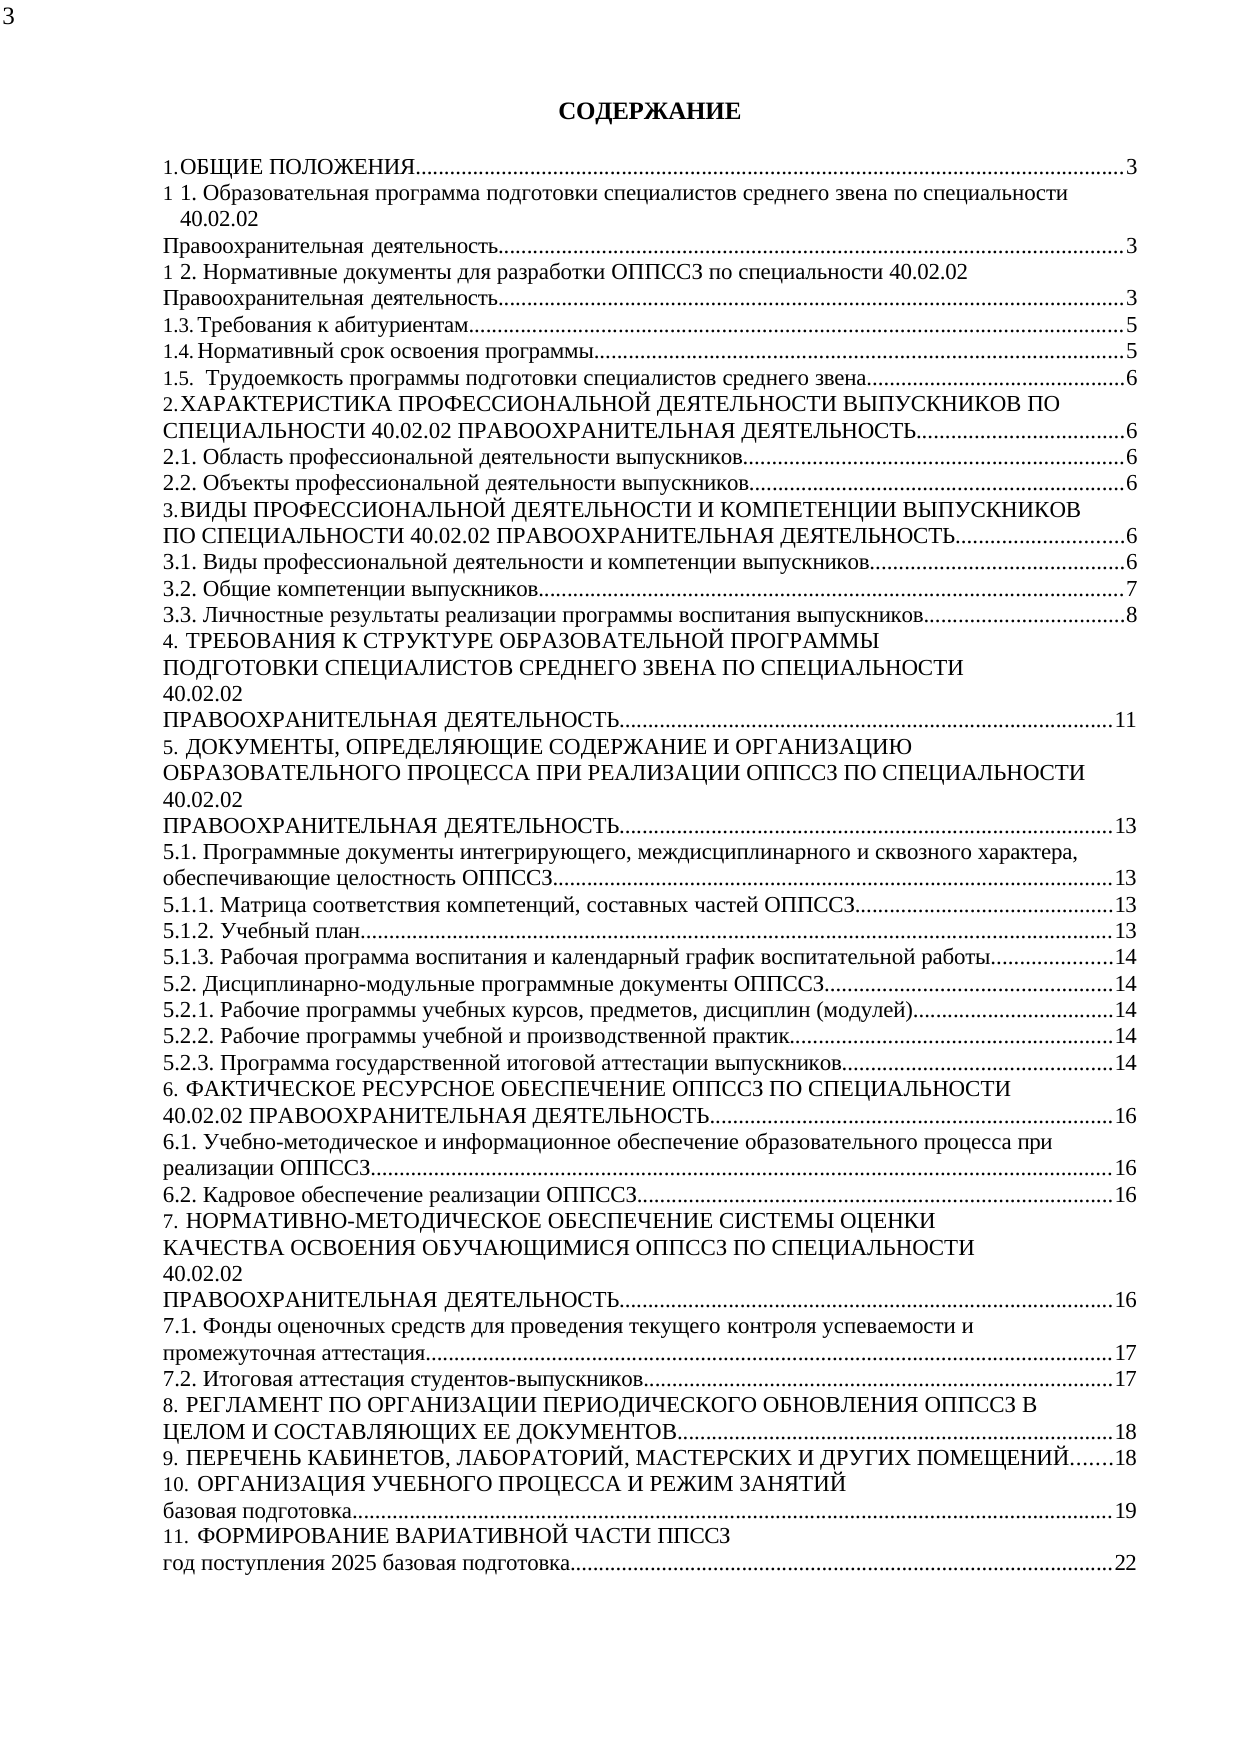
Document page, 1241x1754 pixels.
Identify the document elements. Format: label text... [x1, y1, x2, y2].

subtitle СОДЕРЖАНИЕ [163, 96, 1137, 124]
